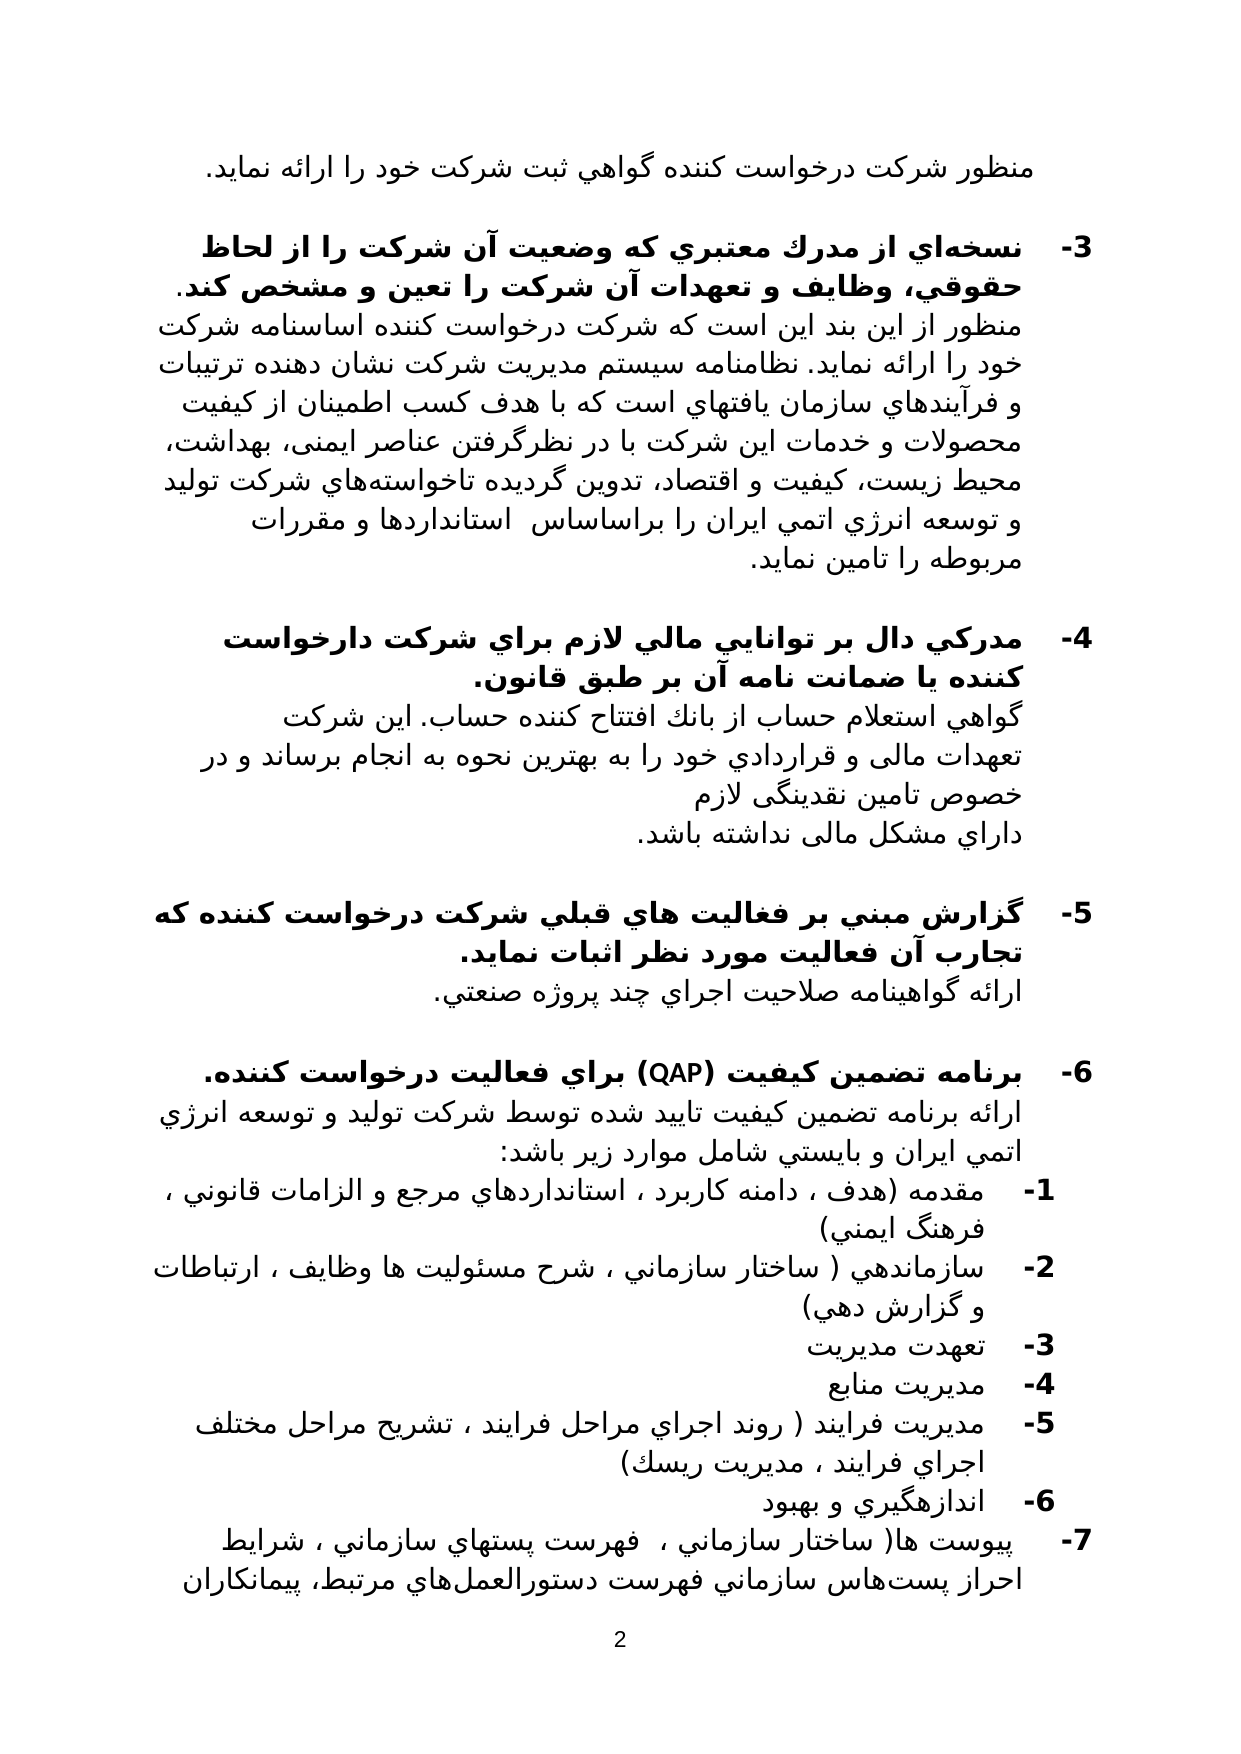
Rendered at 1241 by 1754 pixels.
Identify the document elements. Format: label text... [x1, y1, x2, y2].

list ارائه برنامه تضمين كيفيت تاييد شده توسط شركت توليد و توسعه انرژي اتمي ايران و بايستي شامل موارد زير باشد: [150, 1095, 1023, 1168]
list تعهدات مالی و قراردادي خود را به بهترین نحوه به انجام برساند و در خصوص تامین نقدینگی لازم [150, 738, 1023, 811]
list گزارش مبني بر فغاليت هاي قبلي شركت درخواست كننده كه تجارب آن فعاليت مورد نظر اثبات نمايد. [150, 896, 1061, 969]
list برنامه تضمين كيفيت (QAP) براي فعاليت درخواست كننده. [150, 1054, 1061, 1089]
list مديريت منابع [150, 1368, 1023, 1402]
list مديريت فرايند ( روند اجراي مراحل فرايند ، تشريح مراحل مختلف اجراي فرايند ، مديريت ريسك) [150, 1407, 1023, 1479]
list گواهي استعلام حساب از بانك افتتاح كننده حساب. این شرکت [150, 699, 1023, 733]
list ارائه گواهينامه صلاحيت اجراي چند پروژه صنعتي. [150, 974, 1023, 1008]
list تعهدت مديريت [150, 1329, 1023, 1363]
list نسخه‌اي از مدرك معتبري كه وضعيت آن شركت را از لحاظ حقوقي، وظايف و تعهدات آن شركت را تعين و مشخص كند. [150, 230, 1061, 303]
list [150, 1523, 1061, 1596]
list داراي مشکل مالی نداشته باشد. [150, 816, 1023, 850]
list منظور شركت درخواست كننده گواهي ثبت شركت خود را ارائه نمايد. [150, 150, 1036, 184]
list مقدمه (هدف ، دامنه كاربرد ، استانداردهاي مرجع و الزامات قانوني ، فرهنگ ايمني) [150, 1173, 1023, 1246]
list سازماندهي ( ساختار سازماني ، شرح مسئوليت ها وظايف ، ارتباطات و گزارش دهي) [150, 1251, 1023, 1324]
list مدركي دال بر توانايي مالي لازم براي شركت دارخواست كننده يا ضمانت نامه آن بر طبق قانون. [150, 621, 1061, 694]
list اندازهگيري و بهبود [150, 1484, 1023, 1518]
list منظور از اين بند اين است كه شركت درخواست كننده اساسنامه شركت خود را ارائه نمايد. نظامنامه سیستم مدیریت شرکت نشان دهنده ترتیبات و فرآیندهاي سازمان یافتهاي است که با هدف کسب اطمینان از کیفیت محصولات و خدمات این شرکت با در نظرگرفتن عناصر ایمنی، بهداشت، محیط زیست، کیفیت و اقتصاد، تدوین گردیده تاخواسته‌هاي شركت توليد و توسعه انرژي اتمي ايران را براساساس استانداردها و مقررات مربوطه را تامین نماید. [150, 308, 1023, 576]
